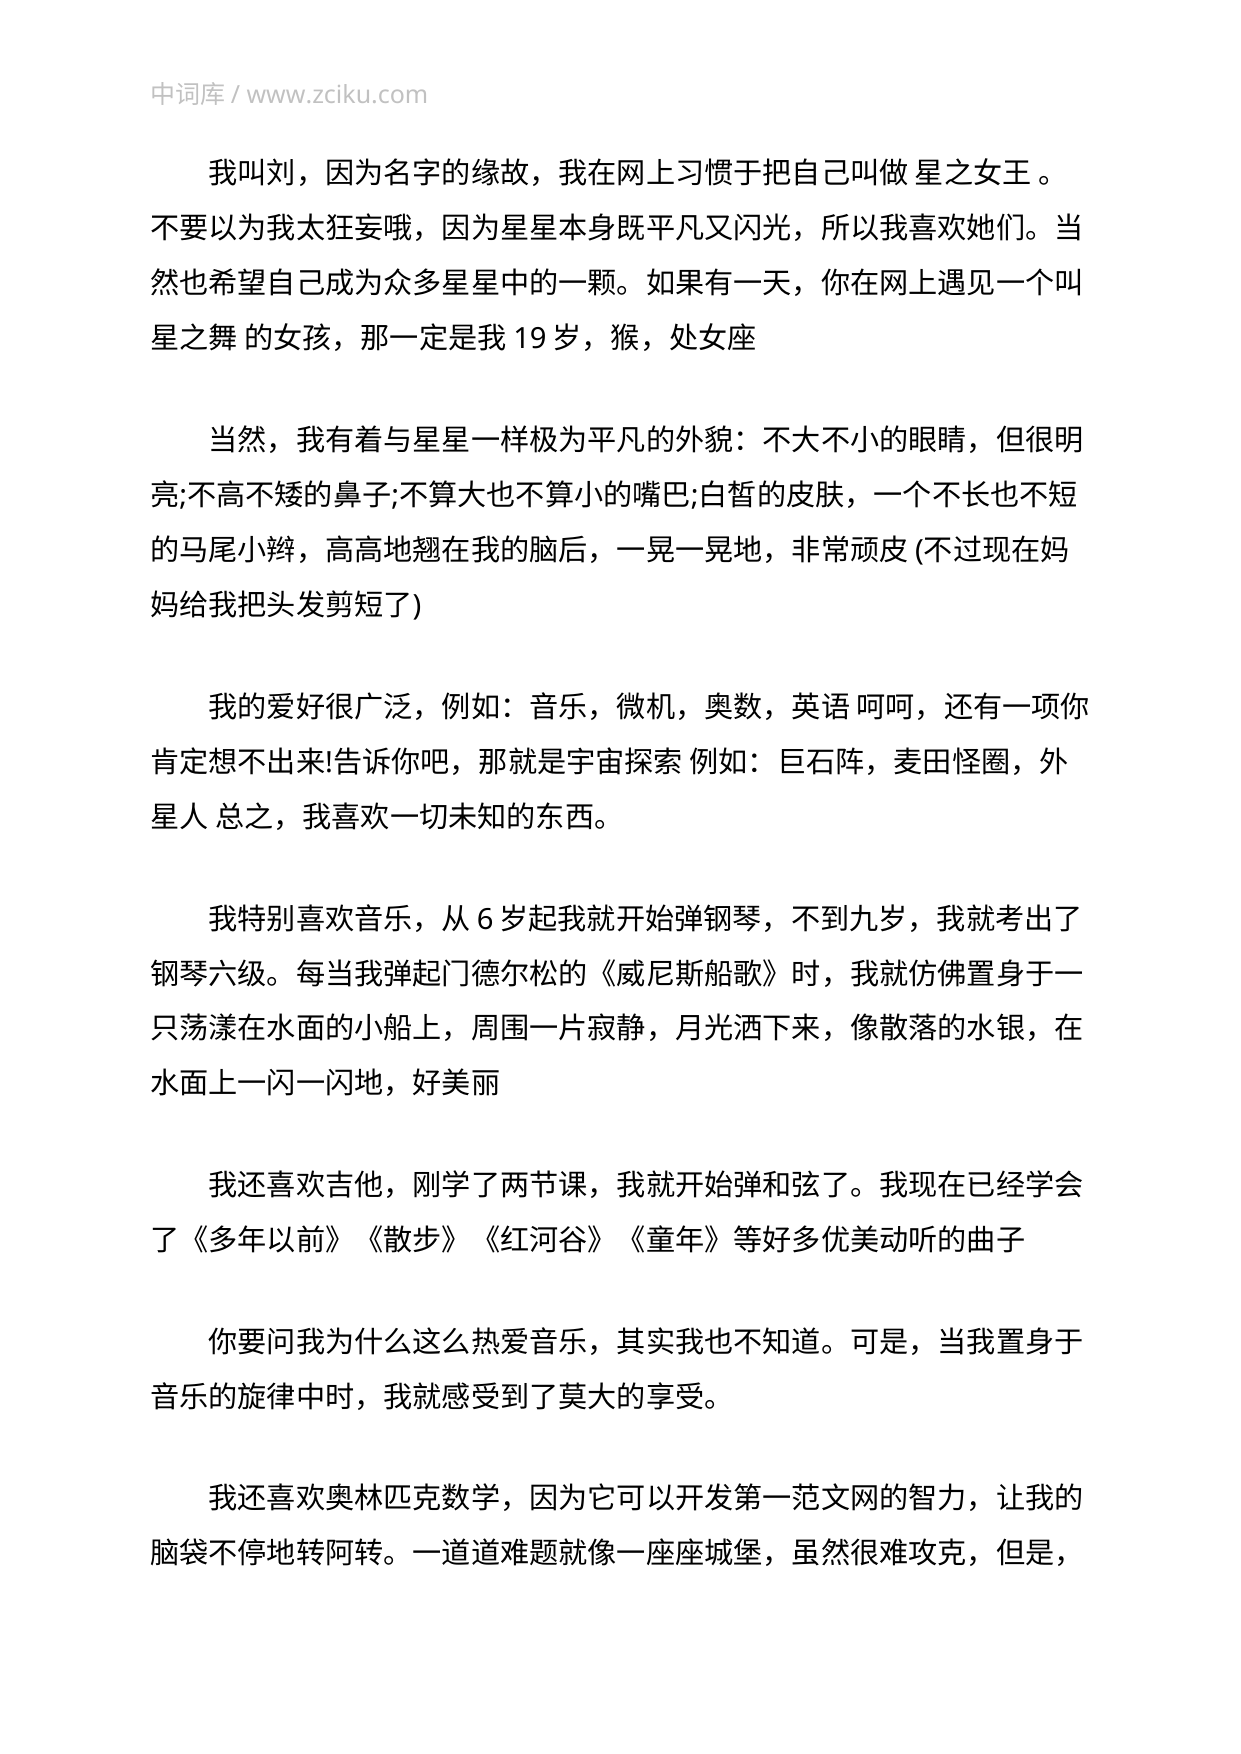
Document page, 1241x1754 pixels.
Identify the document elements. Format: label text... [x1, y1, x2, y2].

text 我还喜欢吉他，刚学了两节课，我就开始弹和弦了。我现在已经学会了《多年以前》《散步》《红河谷》《童年》等好多优美动听的曲子 [150, 1162, 1090, 1259]
text 当然，我有着与星星一样极为平凡的外貌：不大不小的眼睛，但很明亮;不高不矮的鼻子;不算大也不算小的嘴巴;白皙的皮肤，一个不长也不短的马尾小辫，高高地翘在我的脑后，一晃一晃地，非常顽皮 (不过现在妈妈给我把头发剪短了) [150, 417, 1090, 624]
text 我的爱好很广泛，例如：音乐，微机，奥数，英语 呵呵，还有一项你肯定想不出来!告诉你吧，那就是宇宙探索 例如：巨石阵，麦田怪圈，外星人 总之，我喜欢一切未知的东西。 [150, 683, 1090, 836]
text 我叫刘，因为名字的缘故，我在网上习惯于把自己叫做 星之女王 。不要以为我太狂妄哦，因为星星本身既平凡又闪光，所以我喜欢她们。当然也希望自己成为众多星星中的一颗。如果有一天，你在网上遇见一个叫 星之舞 的女孩，那一定是我 19岁，猴，处女座 [150, 150, 1090, 357]
text 我特别喜欢音乐，从6岁起我就开始弹钢琴，不到九岁，我就考出了钢琴六级。每当我弹起门德尔松的《威尼斯船歌》时，我就仿佛置身于一只荡漾在水面的小船上，周围一片寂静，月光洒下来，像散落的水银，在水面上一闪一闪地，好美丽 [150, 895, 1090, 1102]
text 你要问我为什么这么热爱音乐，其实我也不知道。可是，当我置身于音乐的旋律中时，我就感受到了莫大的享受。 [150, 1318, 1090, 1416]
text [150, 1475, 1090, 1572]
